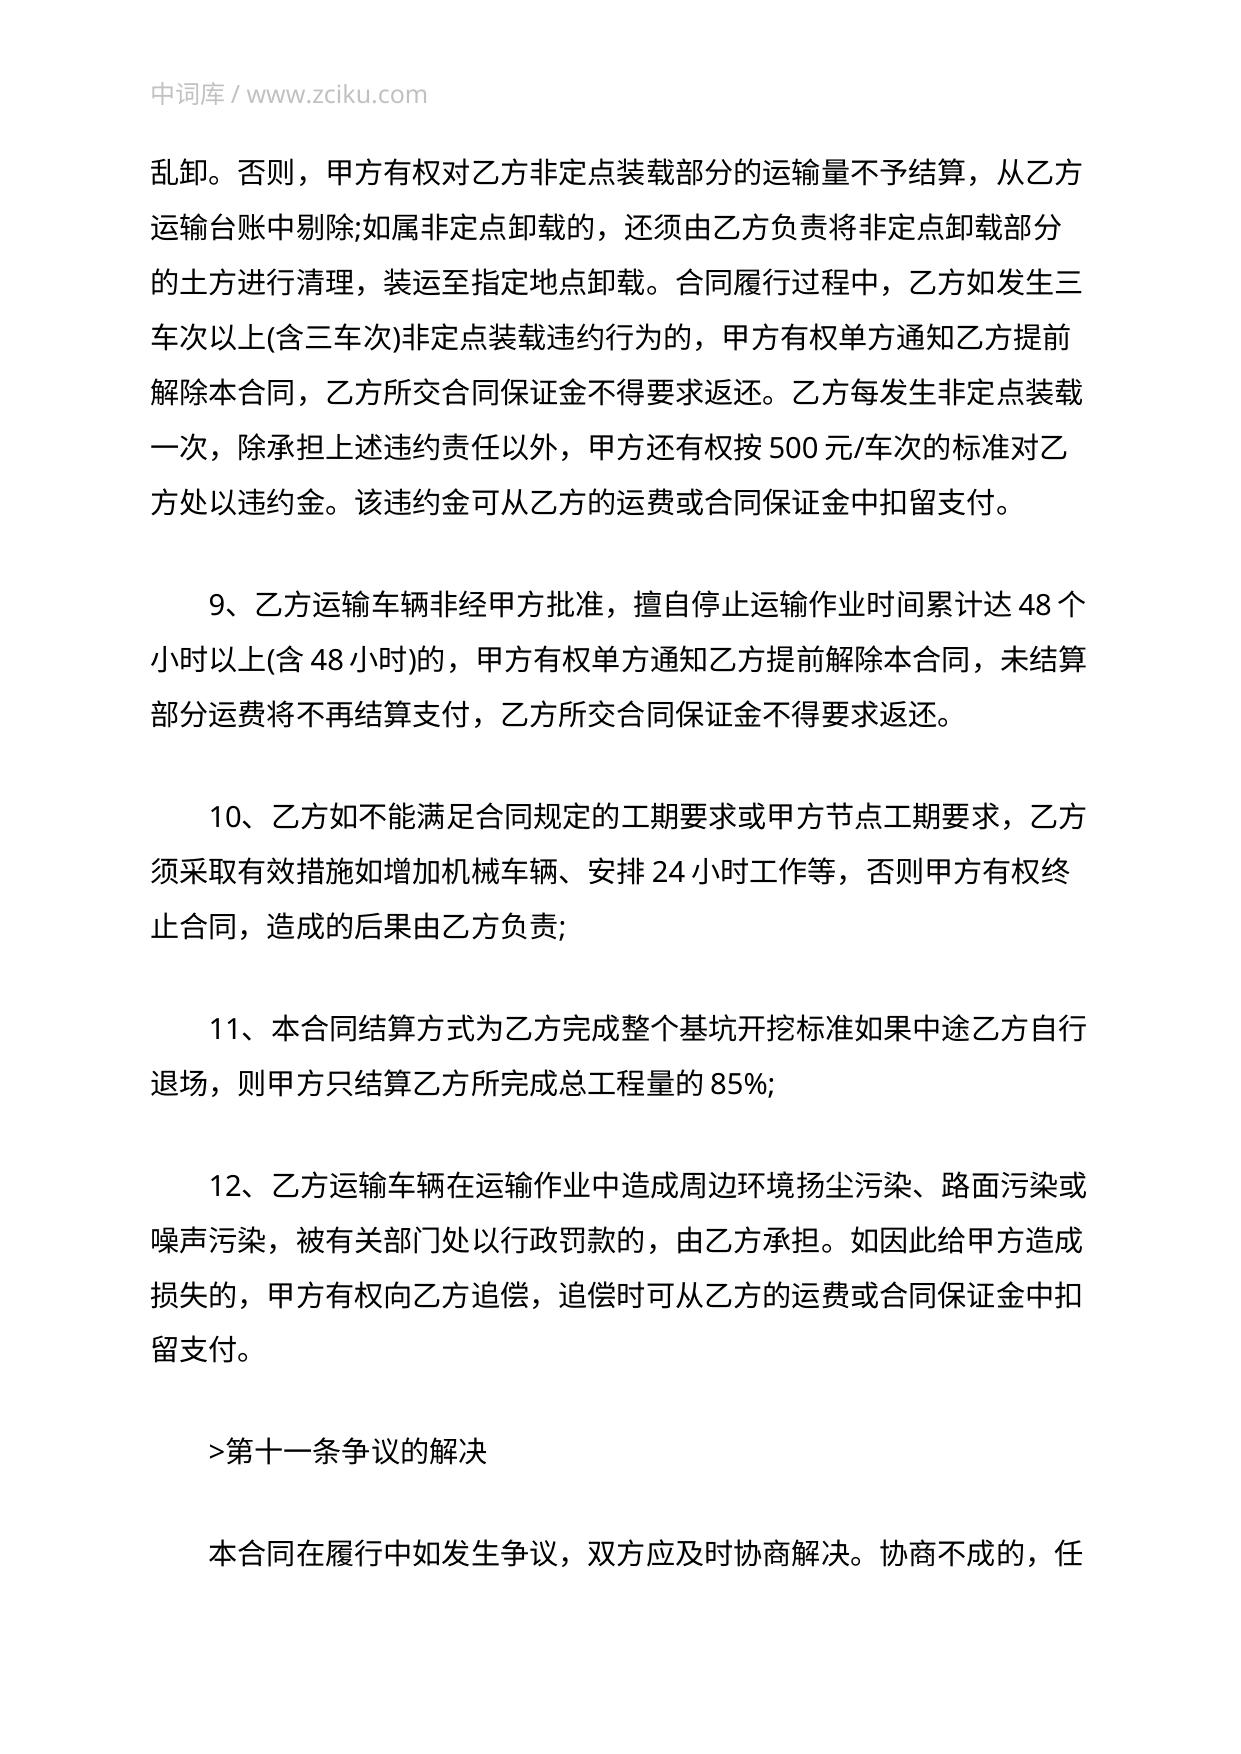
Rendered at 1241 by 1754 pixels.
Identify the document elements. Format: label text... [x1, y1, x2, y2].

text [150, 1531, 1090, 1573]
text 12、乙方运输车辆在运输作业中造成周边环境扬尘污染、路面污染或噪声污染，被有关部门处以行政罚款的，由乙方承担。如因此给甲方造成损失的，甲方有权向乙方追偿，追偿时可从乙方的运费或合同保证金中扣留支付。 [150, 1162, 1090, 1369]
text 10、乙方如不能满足合同规定的工期要求或甲方节点工期要求，乙方须采取有效措施如增加机械车辆、安排24小时工作等，否则甲方有权终止合同，造成的后果由乙方负责; [150, 793, 1090, 946]
text 11、本合同结算方式为乙方完成整个基坑开挖标准如果中途乙方自行退场，则甲方只结算乙方所完成总工程量的85%; [150, 1005, 1090, 1103]
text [150, 150, 1090, 522]
text 9、乙方运输车辆非经甲方批准，擅自停止运输作业时间累计达48个小时以上(含48小时)的，甲方有权单方通知乙方提前解除本合同，未结算部分运费将不再结算支付，乙方所交合同保证金不得要求返还。 [150, 581, 1090, 734]
text >第十一条争议的解决 [150, 1429, 1090, 1471]
